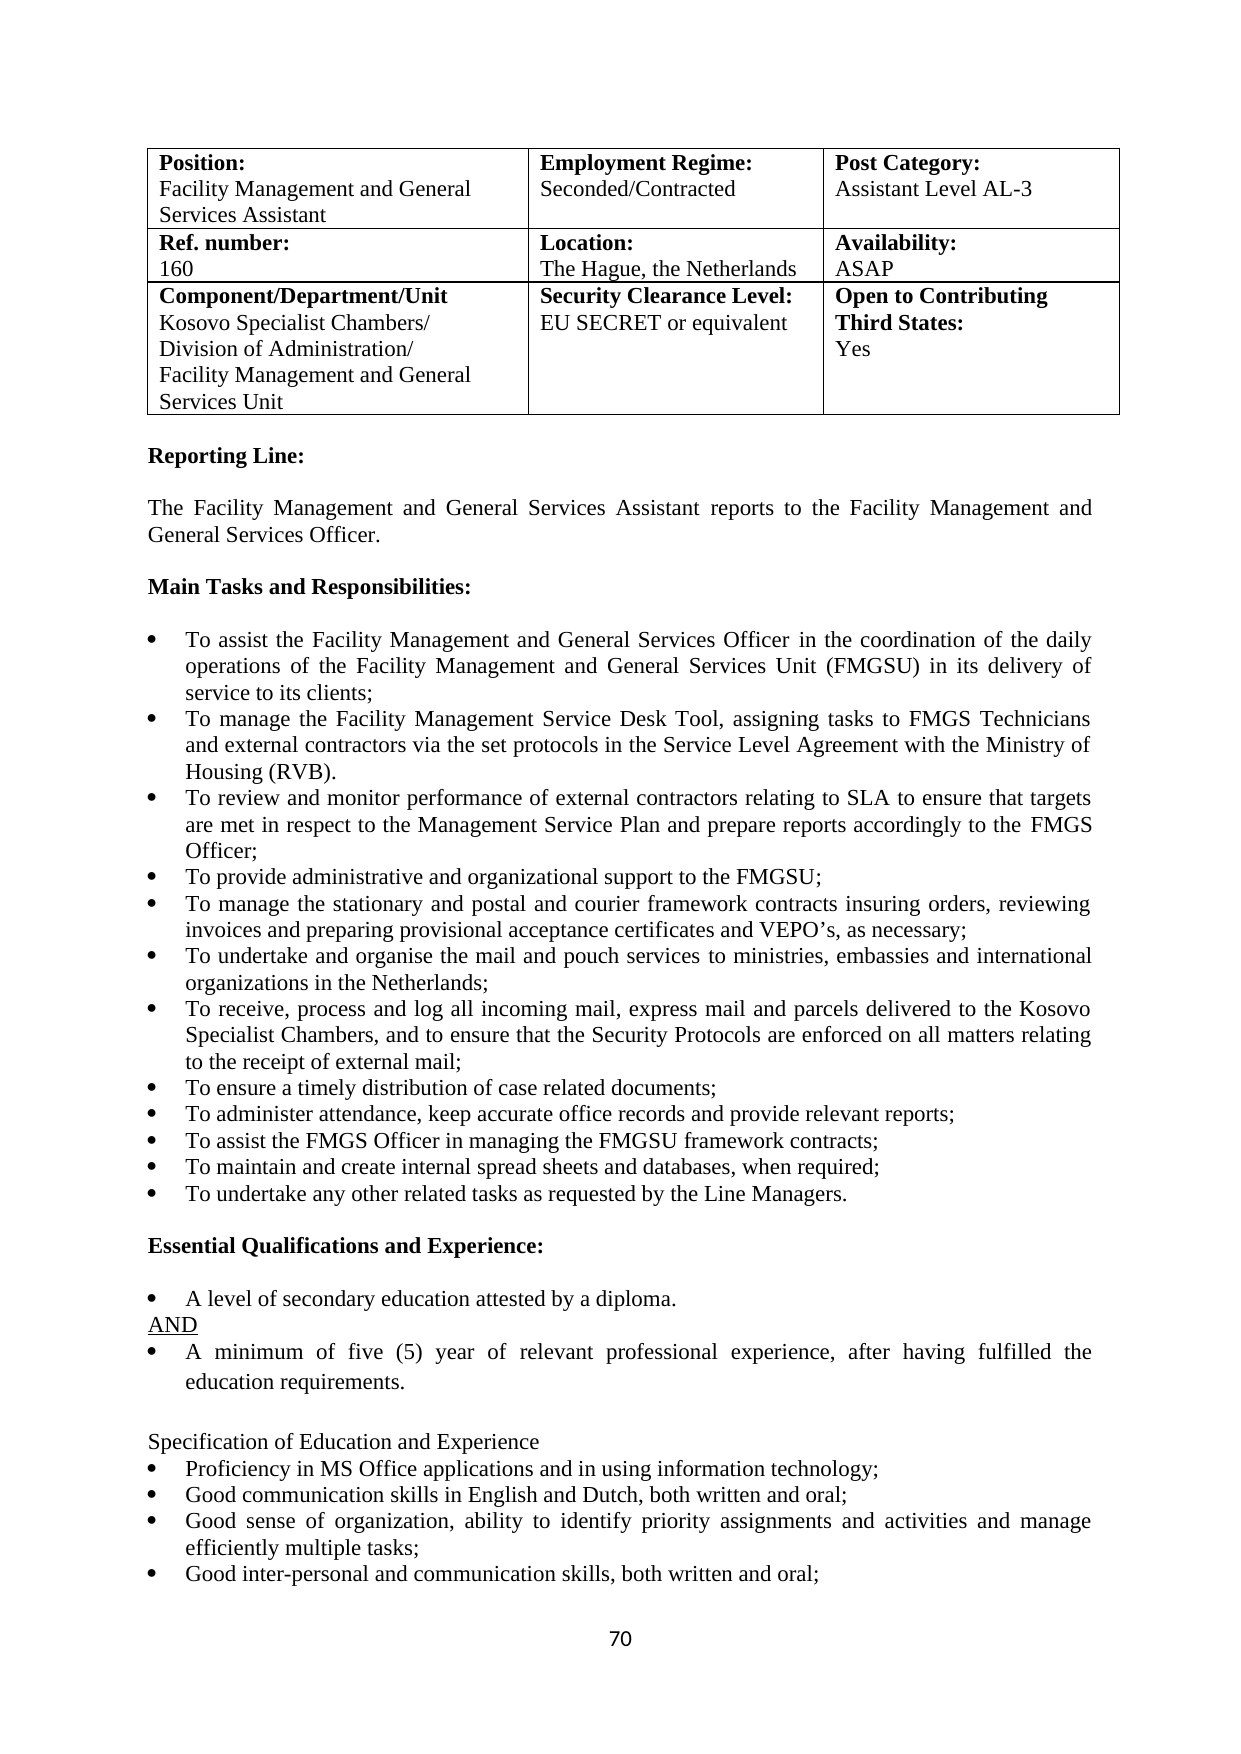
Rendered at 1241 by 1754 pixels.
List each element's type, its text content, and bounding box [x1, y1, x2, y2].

list To receive, process and log all incoming mail, express mail and parcels delivered to the Kosovo Specialist Chambers, and to ensure that the Security Protocols are enforced on all matters relating to the receipt of external mail; [148, 995, 1093, 1074]
list To provide administrative and organizational support to the FMGSU; [148, 863, 1093, 890]
table_header Position: Facility Management and General Services Assistant [148, 149, 528, 228]
list Good inter-personal and communication skills, both written and oral; [148, 1560, 1093, 1586]
list Proficiency in MS Office applications and in using information technology; [148, 1455, 1093, 1481]
list To manage the Facility Management Service Desk Tool, assigning tasks to FMGS Technicians and external contractors via the set protocols in the Service Level Agreement with the Ministry of Housing (RVB). [148, 705, 1093, 784]
table_cell Component/Department/Unit Kosovo Specialist Chambers/ Division of Administration/ Facility Management and General Services Unit [148, 283, 528, 414]
table_header Post Category: Assistant Level AL-3 [824, 149, 1119, 228]
list Good communication skills in English and Dutch, both written and oral; [148, 1481, 1093, 1507]
text Reporting Line: [148, 442, 1093, 468]
text AND [148, 1311, 1093, 1338]
list To maintain and create internal spread sheets and databases, when required; [148, 1153, 1093, 1179]
list To undertake and organise the mail and pouch services to ministries, embassies and international organizations in the Netherlands; [148, 942, 1093, 995]
list To manage the stationary and postal and courier framework contracts insuring orders, reviewing invoices and preparing provisional acceptance certificates and VEPO’s, as necessary; [148, 890, 1093, 942]
table_cell Open to Contributing Third States: Yes [824, 283, 1119, 414]
list To ensure a timely distribution of case related documents; [148, 1074, 1093, 1101]
list A level of secondary education attested by a diploma. [148, 1285, 1093, 1311]
list To administer attendance, keep accurate office records and provide relevant reports; [148, 1101, 1093, 1127]
list To review and monitor performance of external contractors relating to SLA to ensure that targets are met in respect to the Management Service Plan and prepare reports accordingly to the FMGS Officer; [148, 784, 1093, 863]
list To undertake any other related tasks as requested by the Line Managers. [148, 1179, 1093, 1206]
table_cell Security Clearance Level: EU SECRET or equivalent [529, 283, 823, 414]
text Specification of Education and Experience [148, 1428, 1093, 1455]
text Essential Qualifications and Experience: [148, 1232, 1093, 1259]
table_cell Availability: ASAP [824, 229, 1119, 281]
list To assist the FMGS Officer in managing the FMGSU framework contracts; [148, 1127, 1093, 1153]
table_cell Location: The Hague, the Netherlands [529, 229, 823, 281]
list Good sense of organization, ability to identify priority assignments and activities and manage efficiently multiple tasks; [148, 1507, 1093, 1560]
table_header Employment Regime: Seconded/Contracted [529, 149, 823, 228]
table_cell Ref. number: 160 [148, 229, 528, 281]
list To assist the Facility Management and General Services Officer in the coordination of the daily operations of the Facility Management and General Services Unit (FMGSU) in its delivery of service to its clients; [148, 626, 1093, 705]
text Main Tasks and Responsibilities: [148, 573, 1093, 600]
text The Facility Management and General Services Assistant reports to the Facility Management and General Services Officer. [148, 494, 1093, 547]
list A minimum of five (5) year of relevant professional experience, after having fulfilled the education requirements. [148, 1338, 1093, 1394]
